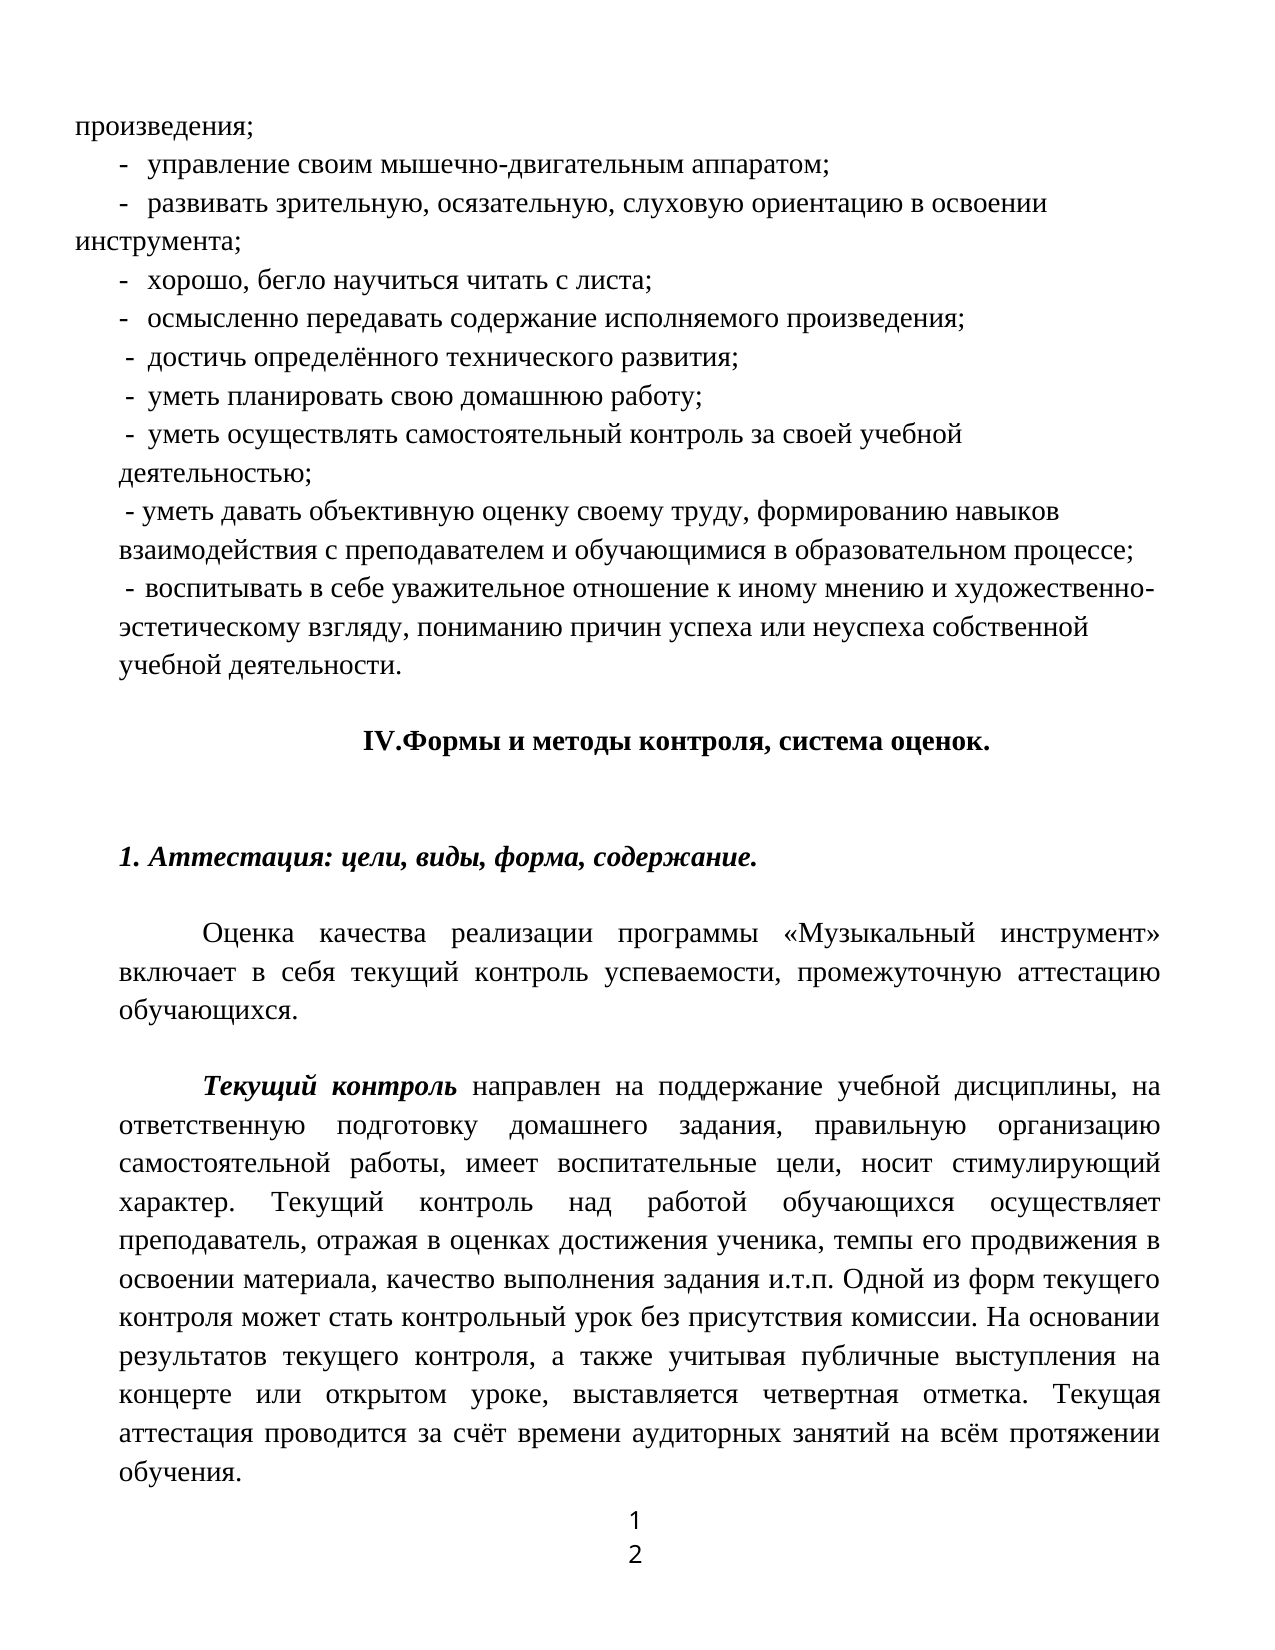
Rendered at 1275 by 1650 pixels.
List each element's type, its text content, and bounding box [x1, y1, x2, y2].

text IV.Формы и методы контроля, система оценок. [192, 723, 1161, 757]
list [75, 108, 1161, 141]
list Аттестация: цели, виды, форма, содержание. [75, 839, 1161, 873]
list достичь определённого технического развития; [119, 339, 1161, 373]
text Оценка качества реализации программы «Музыкальный инструмент» включает в себя текущий контроль успеваемости, промежуточную аттестацию обучающихся. [119, 915, 1161, 1026]
list развивать зрительную, осязательную, слуховую ориентацию в освоении инструмента; [75, 185, 1161, 257]
list воспитывать в себе уважительное отношение к иному мнению и художественноэстетическому взгляду, пониманию причин успеха или неуспеха собственной учебной деятельности. [119, 570, 1161, 681]
list уметь давать объективную оценку своему труду, формированию навыков взаимодействия с преподавателем и обучающимися в образовательном процессе; [119, 493, 1161, 565]
list уметь осуществлять самостоятельный контроль за своей учебной деятельностью; [119, 416, 1161, 488]
list хорошо, бегло научиться читать с листа; [75, 262, 1161, 296]
text Текущий контроль направлен на поддержание учебной дисциплины, на ответственную подготовку домашнего задания, правильную организацию самостоятельной работы, имеет воспитательные цели, носит стимулирующий характер. Текущий контроль над работой обучающихся осуществляет преподаватель, отражая в оценках достижения ученика, темпы его продвижения в освоении материала, качество выполнения задания и.т.п. Одной из форм текущего контроля может стать контрольный урок без присутствия комиссии. На основании результатов текущего контроля, а также учитывая публичные выступления на концерте или открытом уроке, выставляется четвертная отметка. Текущая аттестация проводится за счёт времени аудиторных занятий на всём протяжении обучения. [119, 1068, 1161, 1487]
list уметь планировать свою домашнюю работу; [119, 378, 1161, 411]
list управление своим мышечно-двигательным аппаратом; [75, 146, 1161, 180]
list осмысленно передавать содержание исполняемого произведения; [75, 301, 1161, 334]
